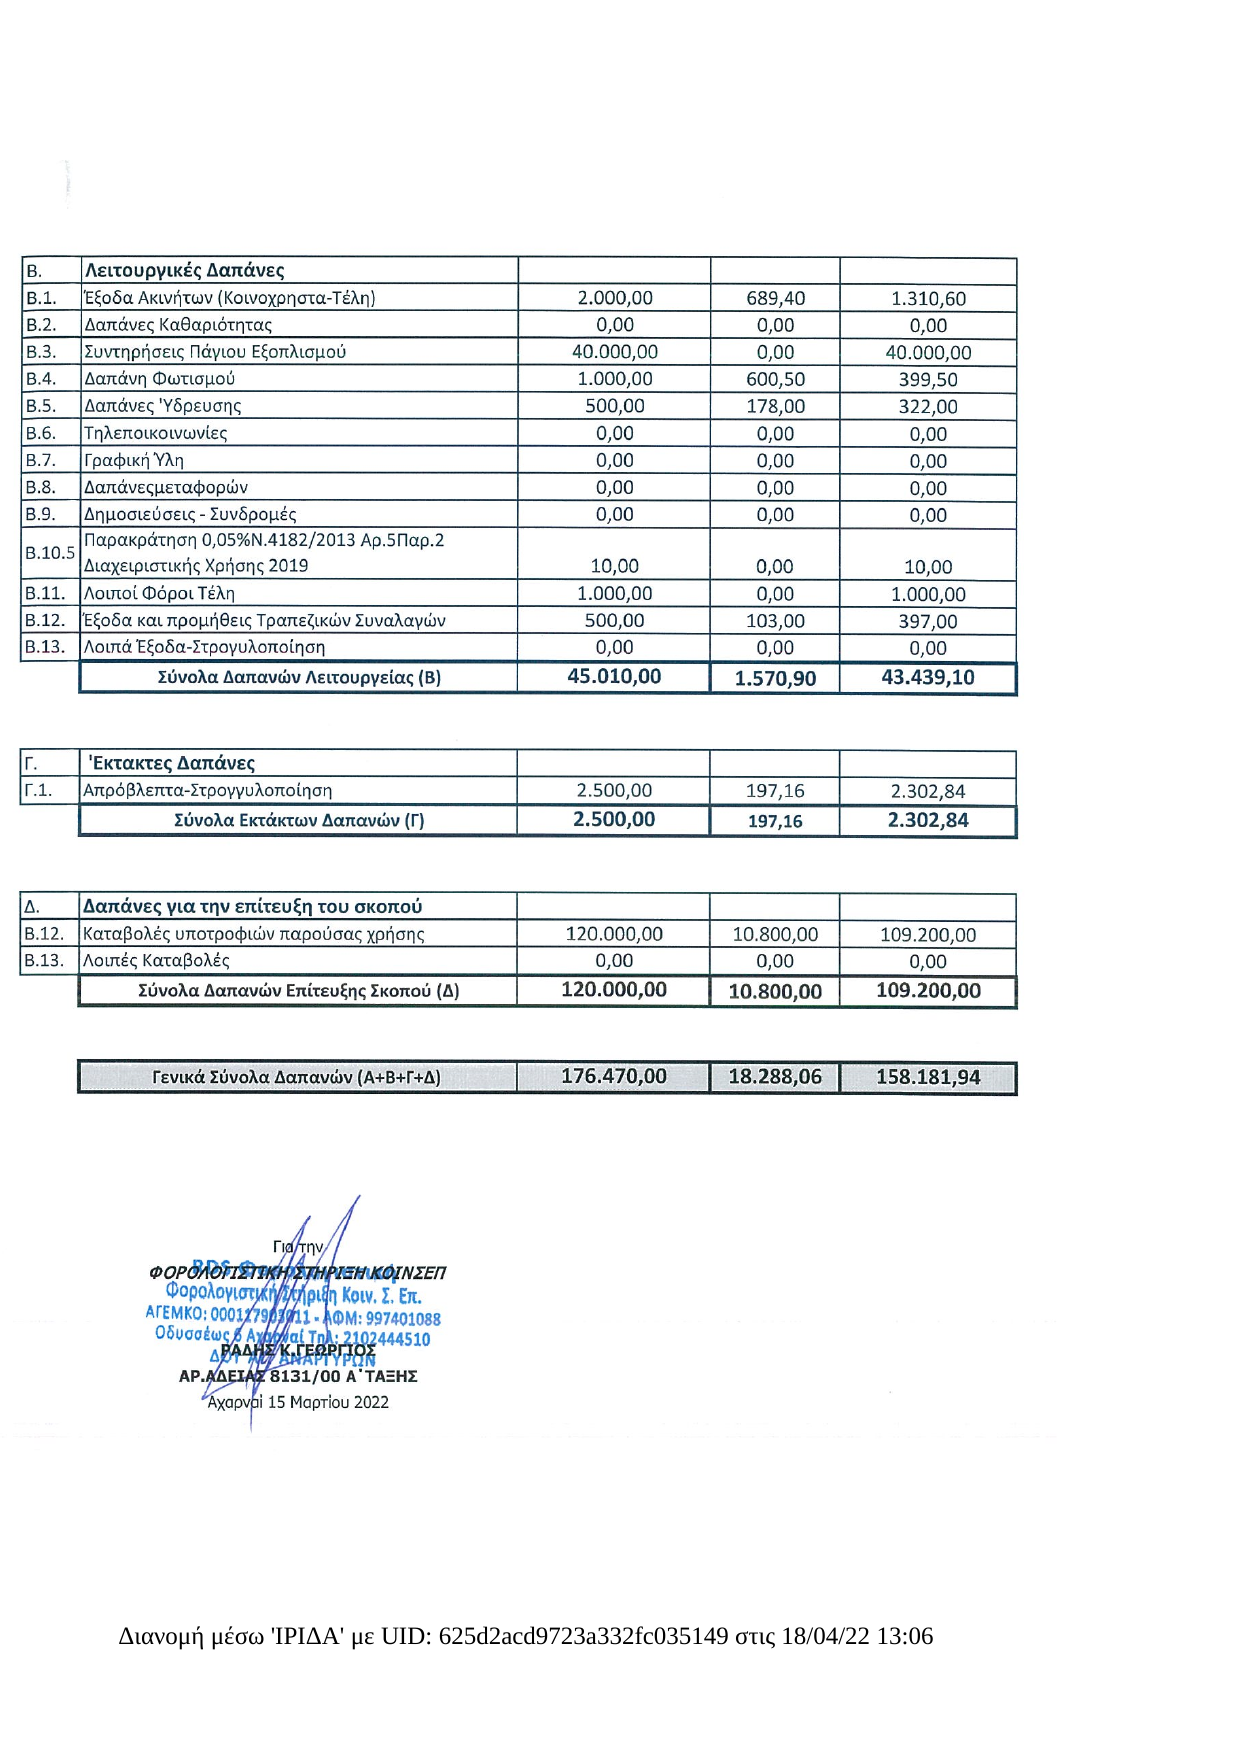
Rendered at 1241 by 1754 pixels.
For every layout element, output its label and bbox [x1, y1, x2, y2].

picture [0, 150, 1082, 1455]
